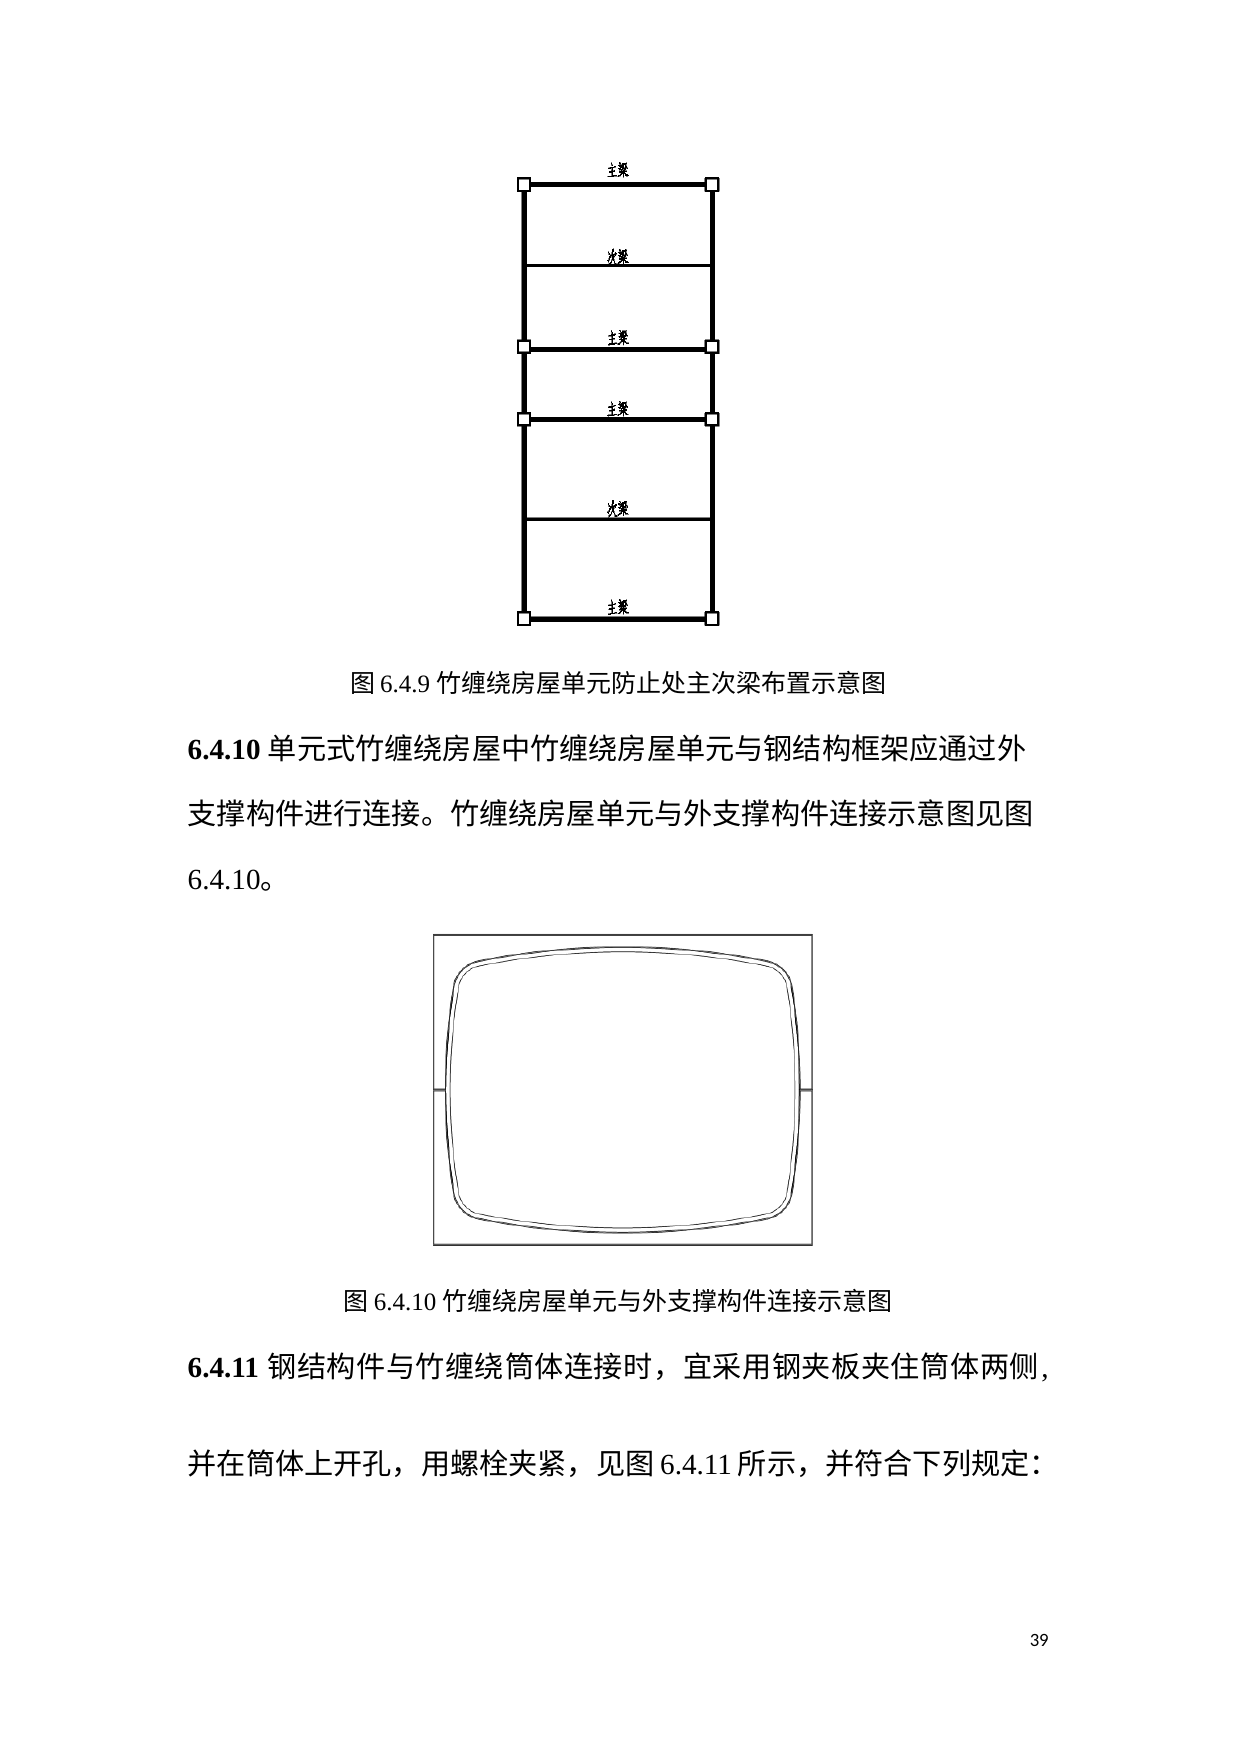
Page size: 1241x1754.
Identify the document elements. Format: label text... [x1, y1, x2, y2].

text 6.4.10 单元式竹缠绕房屋中竹缠绕房屋单元与钢结构框架应通过外支撑构件进行连接。竹缠绕房屋单元与外支撑构件连接示意图见图6.4.10。 [187, 714, 1048, 909]
text 6.4.11 钢结构件与竹缠绕筒体连接时，宜采用钢夹板夹住筒体两侧,并在筒体上开孔，用螺栓夹紧，见图6.4.11所示，并符合下列规定： [187, 1332, 1048, 1494]
picture [516, 162, 720, 626]
text 图6.4.9 竹缠绕房屋单元防止处主次梁布置示意图 [187, 649, 1048, 714]
text 图6.4.10 竹缠绕房屋单元与外支撑构件连接示意图 [187, 1267, 1048, 1332]
picture [400, 909, 836, 1263]
